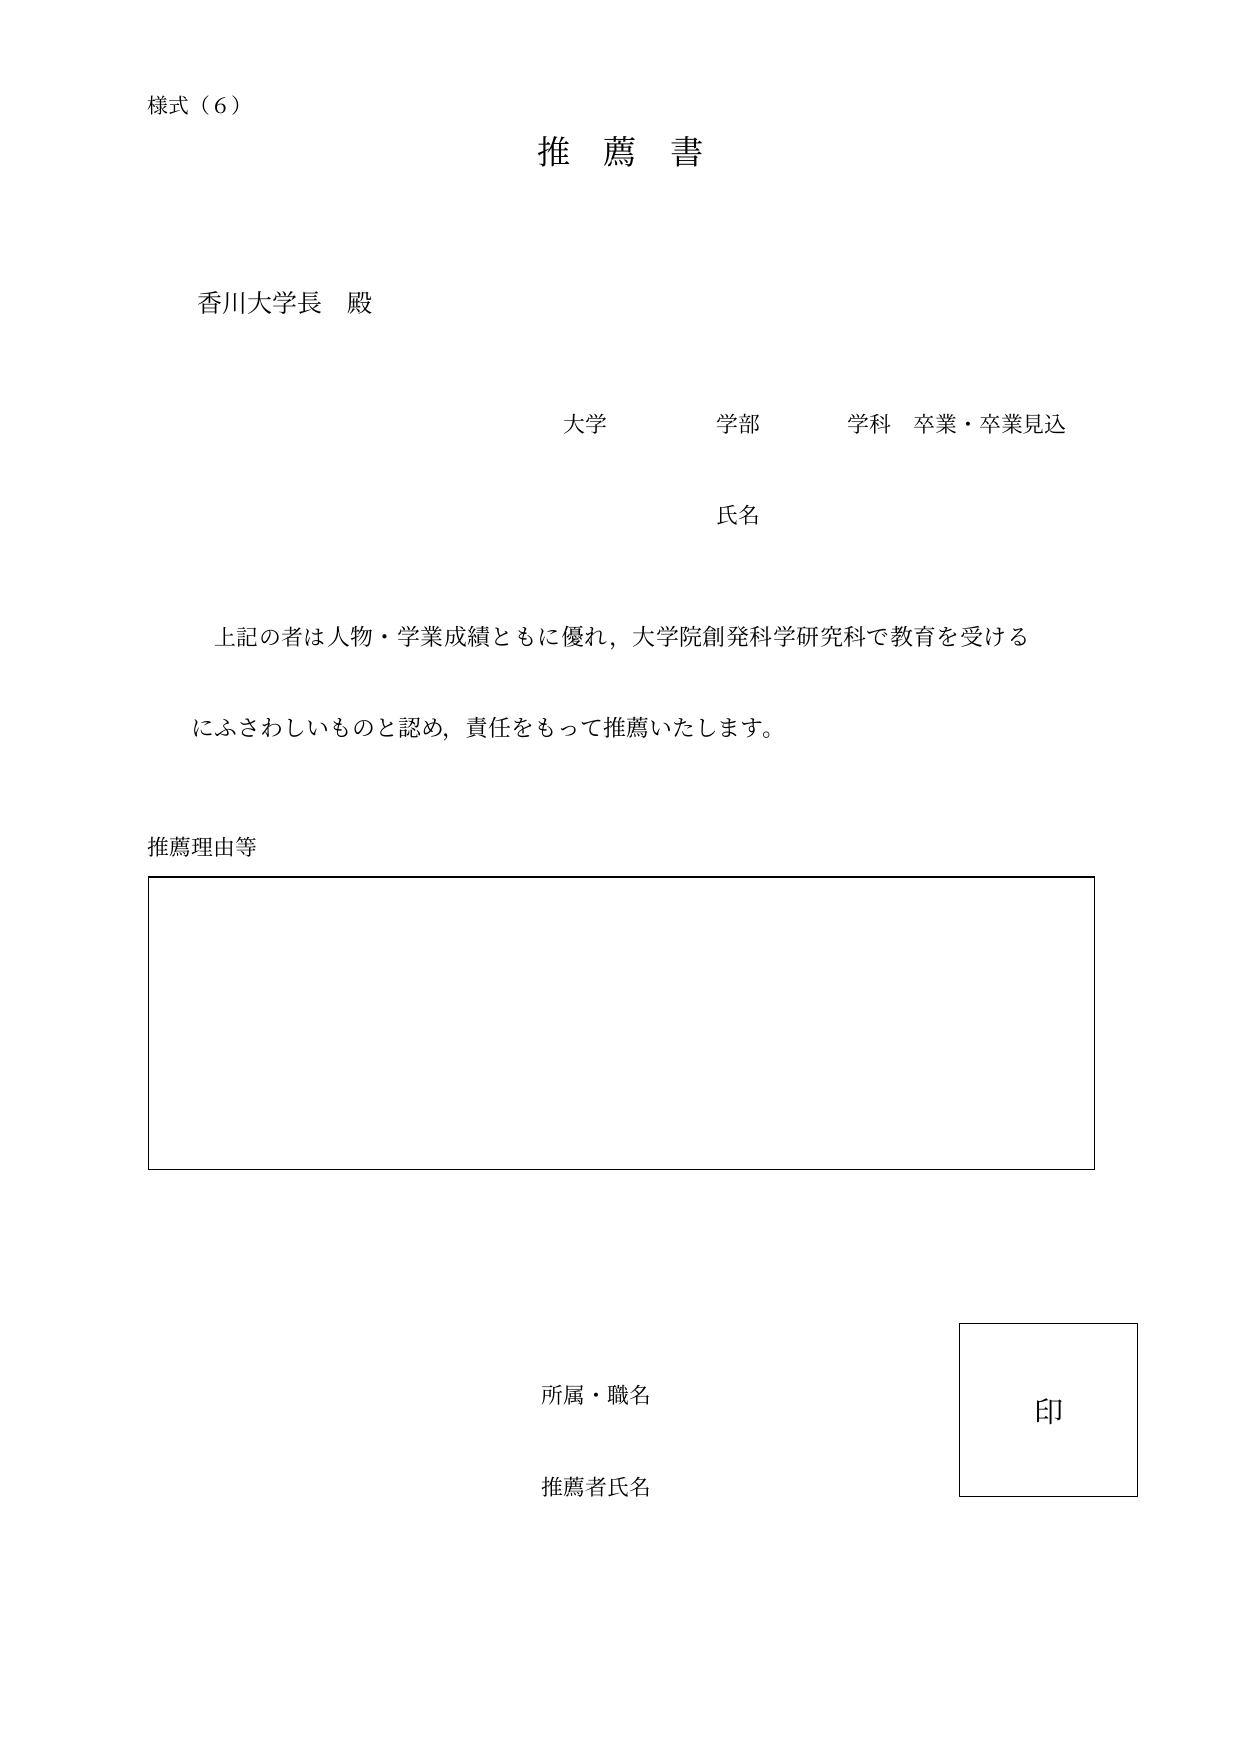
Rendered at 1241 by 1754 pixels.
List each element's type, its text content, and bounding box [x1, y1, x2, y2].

text 氏名 [148, 484, 1092, 544]
text 所属・職名 [148, 1364, 959, 1425]
text 推薦者氏名 [148, 1455, 1092, 1516]
text 推薦理由等 [148, 816, 1092, 876]
text 大学 学部 学科 卒業・卒業見込 [148, 393, 1092, 453]
text 上記の者は人物・学業成績ともに優れ，大学院創発科学研究科で教育を受けるにふさわしいものと認め，責任をもって推薦いたします。 [169, 605, 1034, 756]
text 香川大学長 殿 [148, 271, 1092, 332]
text 推 薦 書 [148, 120, 1092, 181]
table_header [149, 878, 1094, 1169]
text 様式（６） [148, 89, 1092, 120]
